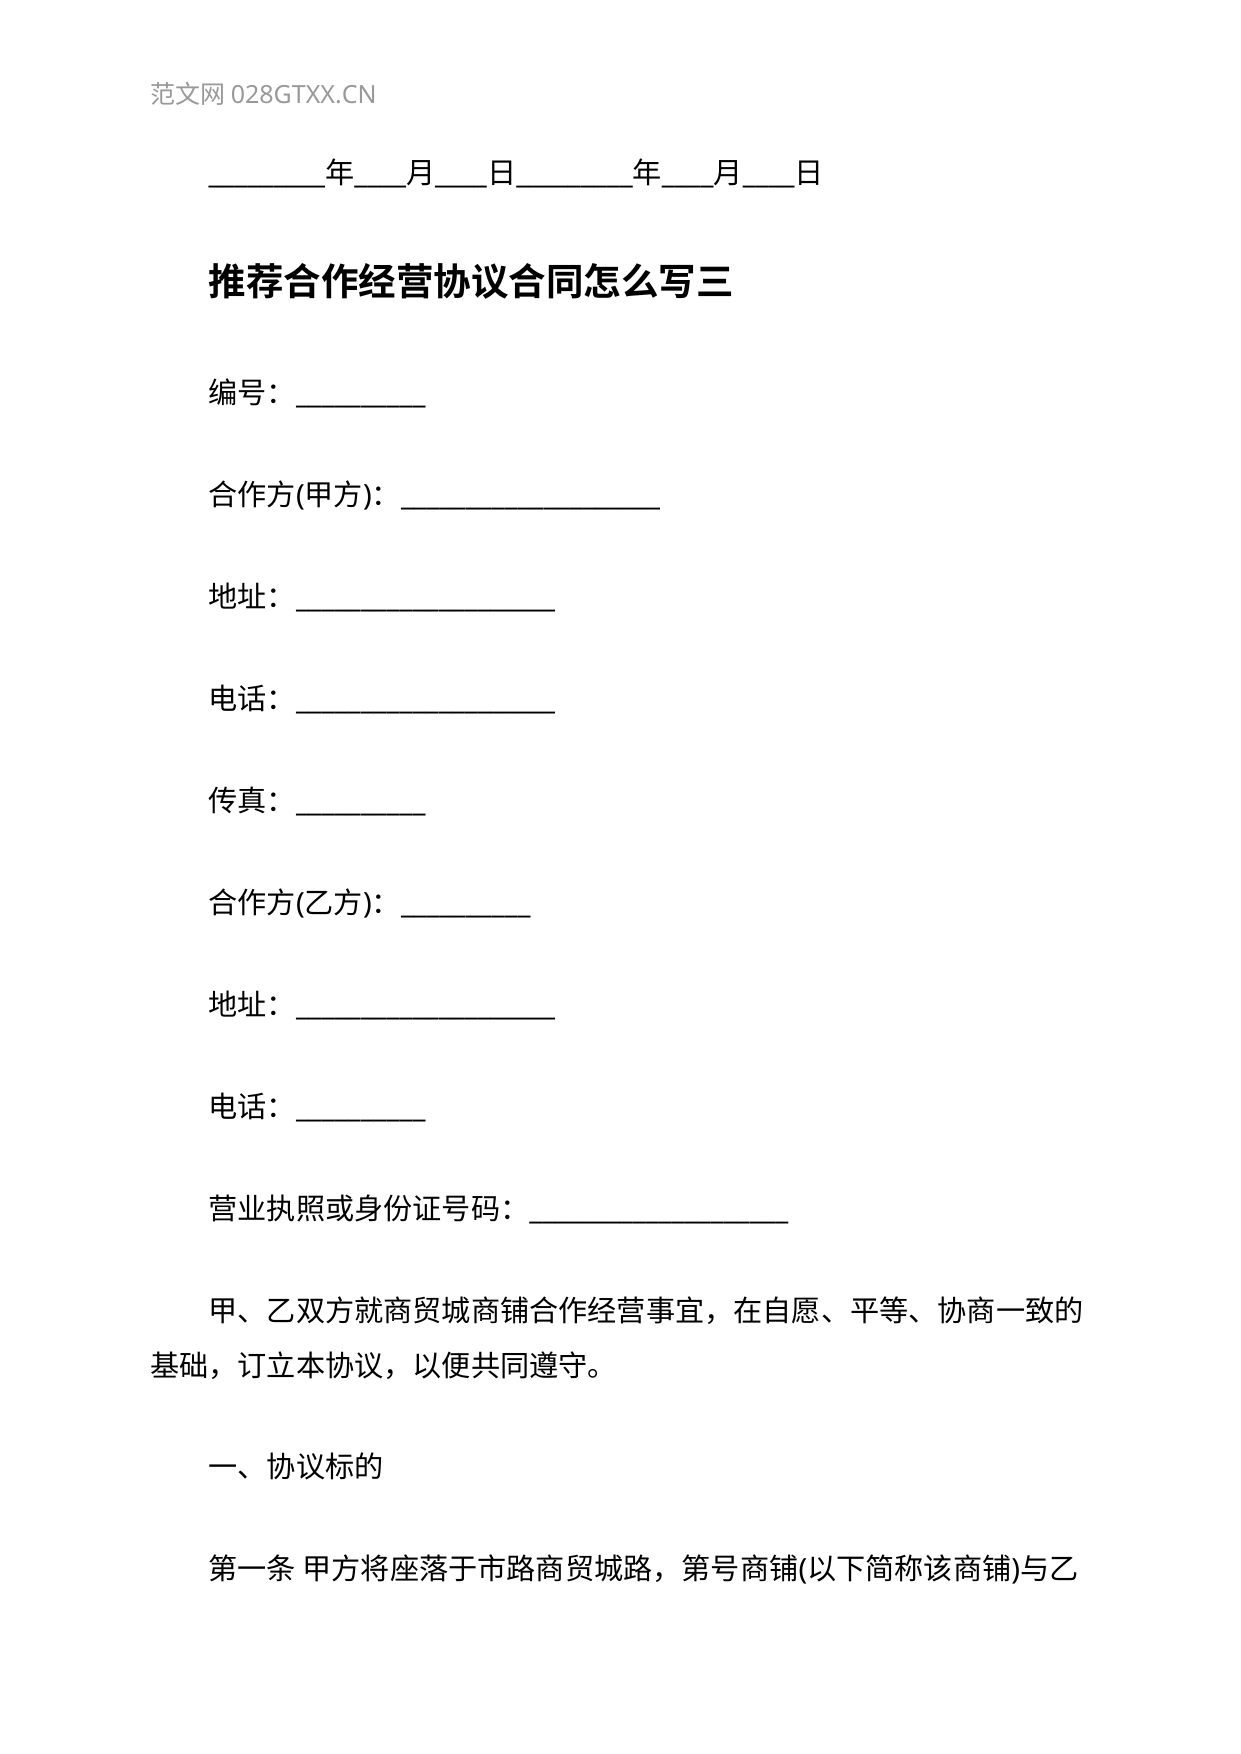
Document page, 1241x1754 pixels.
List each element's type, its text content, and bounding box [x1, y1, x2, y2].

text 合作方(甲方)：____________________ [150, 471, 1090, 514]
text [150, 1546, 1090, 1588]
text 推荐合作经营协议合同怎么写三 [150, 252, 1090, 306]
text _________年____月____日_________年____月____日 [150, 150, 1090, 192]
text 营业执照或身份证号码：____________________ [150, 1185, 1090, 1228]
text 传真：__________ [150, 777, 1090, 820]
text 电话：____________________ [150, 675, 1090, 718]
text 合作方(乙方)：__________ [150, 879, 1090, 922]
text 电话：__________ [150, 1083, 1090, 1126]
text 编号：__________ [150, 369, 1090, 412]
text 地址：____________________ [150, 573, 1090, 616]
text 一、协议标的 [150, 1444, 1090, 1486]
text 甲、乙双方就商贸城商铺合作经营事宜，在自愿、平等、协商一致的基础，订立本协议，以便共同遵守。 [150, 1287, 1090, 1384]
text 地址：____________________ [150, 981, 1090, 1024]
